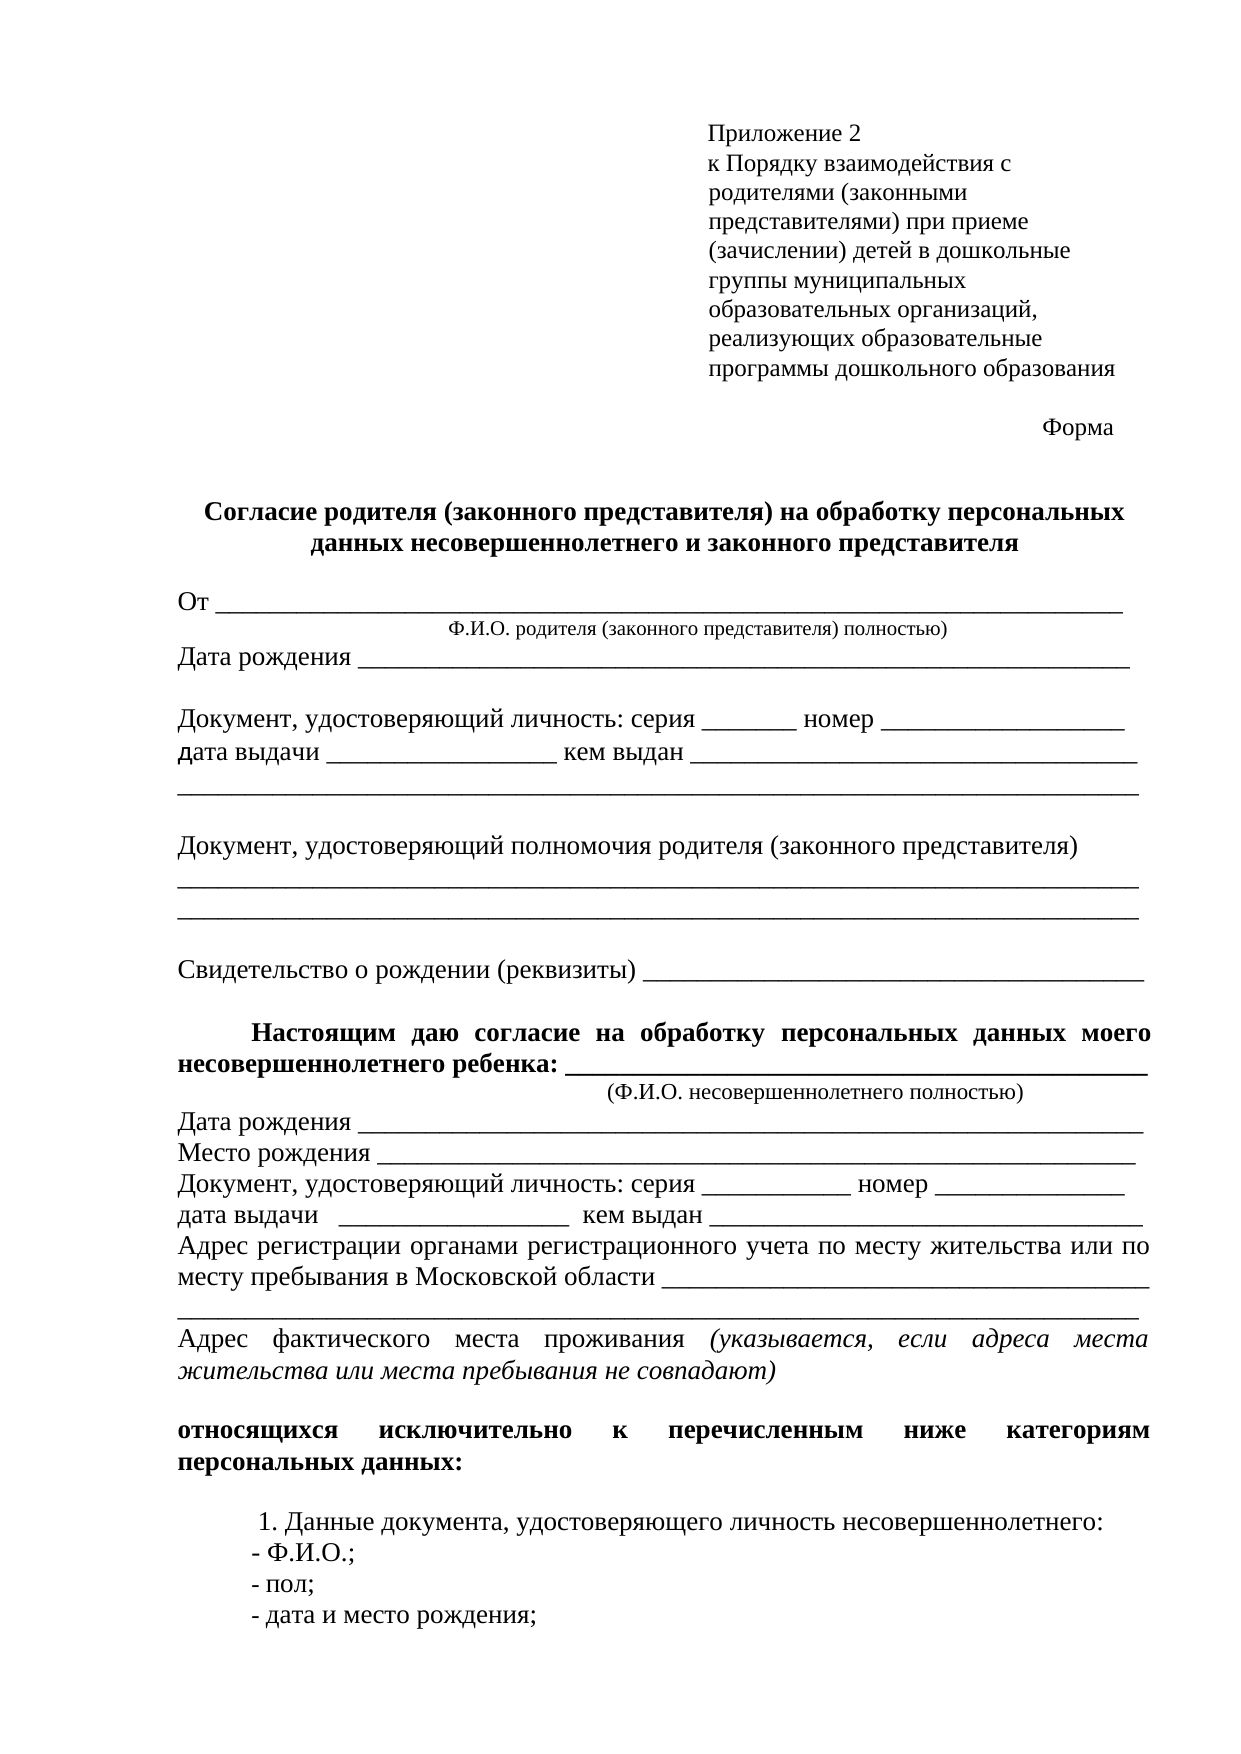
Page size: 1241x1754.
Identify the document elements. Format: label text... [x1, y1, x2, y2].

text Форма [665, 412, 1113, 441]
text _______________________________________________________________________ [177, 1291, 1152, 1323]
text Документ, удостоверяющий полномочия родителя (законного представителя) [177, 829, 1152, 860]
text 1. Данные документа, удостоверяющего личность несовершеннолетнего: [177, 1505, 1152, 1536]
text _______________________________________________________________________ [177, 767, 1152, 829]
text От ___________________________________________________________________ [177, 585, 1152, 616]
text Документ, удостоверяющий личность: серия _______ номер __________________ [177, 703, 1152, 734]
text Место рождения ________________________________________________________ [177, 1136, 1152, 1167]
text Свидетельство о рождении (реквизиты) _____________________________________ [177, 954, 1152, 985]
list пол; [177, 1567, 1152, 1598]
text _______________________________________________________________________ [177, 891, 1152, 922]
text Ф.И.О. родителя (законного представителя) полностью) [177, 616, 1152, 640]
text Настоящим даю согласие на обработку персональных данных моего несовершеннолетнего ребенка: ___________________________________________ [177, 1016, 1152, 1078]
text дата выдачи _________________ кем выдан _________________________________ [177, 734, 1152, 767]
text Адрес регистрации органами регистрационного учета по месту жительства или по месту пребывания в Московской области ____________________________________ [177, 1229, 1152, 1291]
text Дата рождения __________________________________________________________ [177, 1104, 1152, 1136]
list дата и место рождения; [177, 1598, 1152, 1629]
text Документ, удостоверяющий личность: серия ___________ номер ______________ дата выдачи _________________ кем выдан ________________________________ [177, 1167, 1152, 1229]
text - Ф.И.О.; [177, 1536, 1152, 1567]
text _______________________________________________________________________ [177, 860, 1152, 891]
text Приложение 2 [707, 118, 1119, 147]
text Адрес фактического места проживания (указывается, если адреса места жительства или места пребывания не совпадают) [177, 1323, 1152, 1385]
text относящихся исключительно к перечисленным ниже категориям персональных данных: [177, 1414, 1152, 1476]
text Согласие родителя (законного представителя) на обработку персональных данных несовершеннолетнего и законного представителя [177, 496, 1152, 557]
text Дата рождения _________________________________________________________ [177, 640, 1152, 671]
text (Ф.И.О. несовершеннолетнего полностью) [177, 1078, 1152, 1104]
text к Порядку взаимодействия с родителями (законными представителями) при приеме (зачислении) детей в дошкольные группы муниципальных образовательных организаций, реализующих образовательные программы дошкольного образования [707, 148, 1119, 381]
